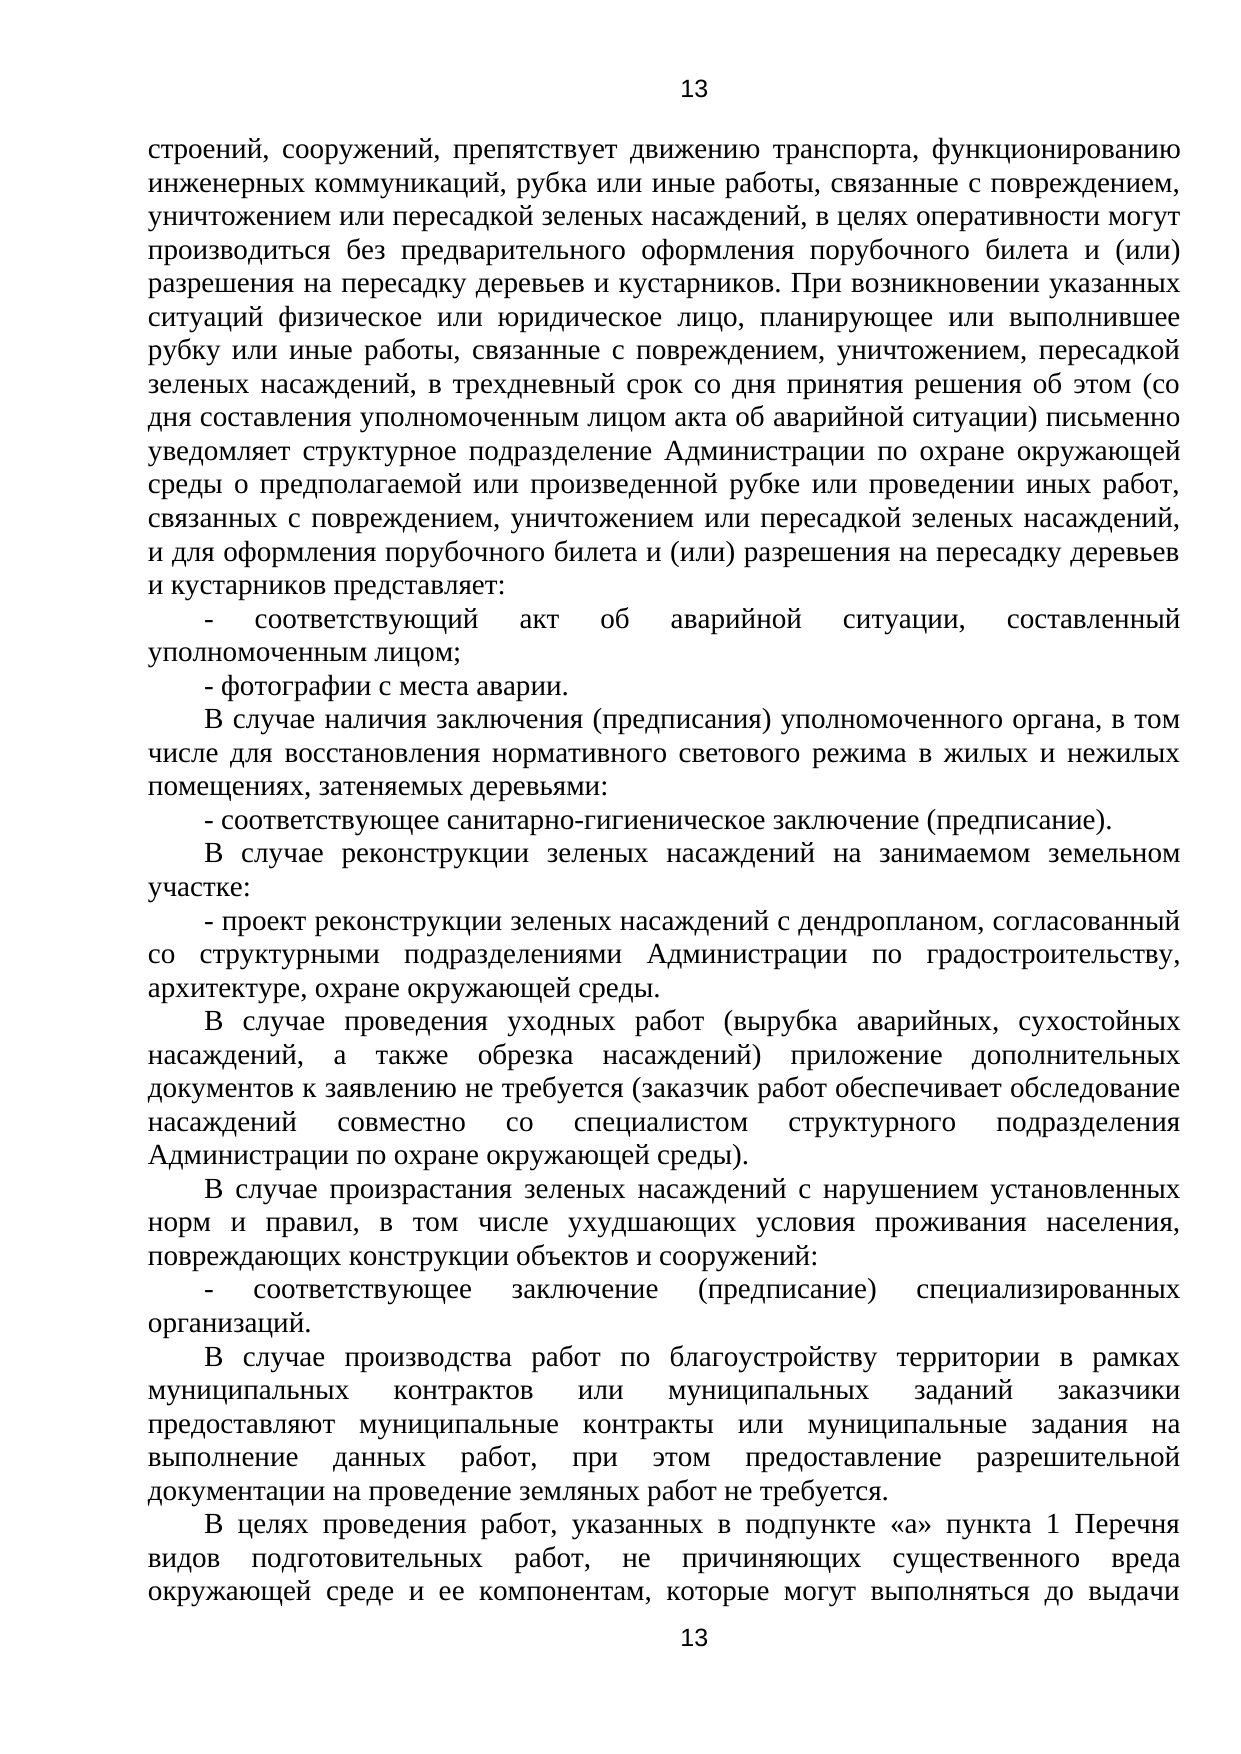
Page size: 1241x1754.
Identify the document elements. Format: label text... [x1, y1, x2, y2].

text В случае проведения уходных работ (вырубка аварийных, сухостойных насаждений, а также обрезка насаждений) приложение дополнительных документов к заявлению не требуется (заказчик работ обеспечивает обследование насаждений совместно со специалистом структурного подразделения Администрации по охране окружающей среды). [148, 1003, 1181, 1171]
text - соответствующее заключение (предписание) специализированных организаций. [148, 1272, 1181, 1339]
text В случае производства работ по благоустройству территории в рамках муниципальных контрактов или муниципальных заданий заказчики предоставляют муниципальные контракты или муниципальные задания на выполнение данных работ, при этом предоставление разрешительной документации на проведение земляных работ не требуется. [148, 1339, 1181, 1506]
text - соответствующее санитарно-гигиеническое заключение (предписание). [148, 802, 1181, 836]
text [148, 131, 1181, 601]
text - фотографии с места аварии. [148, 668, 1181, 701]
text В случае реконструкции зеленых насаждений на занимаемом земельном участке: [148, 836, 1181, 903]
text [148, 1506, 1181, 1607]
text В случае наличия заключения (предписания) уполномоченного органа, в том числе для восстановления нормативного светового режима в жилых и нежилых помещениях, затеняемых деревьями: [148, 701, 1181, 802]
text В случае произрастания зеленых насаждений с нарушением установленных норм и правил, в том числе ухудшающих условия проживания населения, повреждающих конструкции объектов и сооружений: [148, 1171, 1181, 1272]
text - проект реконструкции зеленых насаждений с дендропланом, согласованный со структурными подразделениями Администрации по градостроительству, архитектуре, охране окружающей среды. [148, 903, 1181, 1003]
text - соответствующий акт об аварийной ситуации, составленный уполномоченным лицом; [148, 601, 1181, 668]
